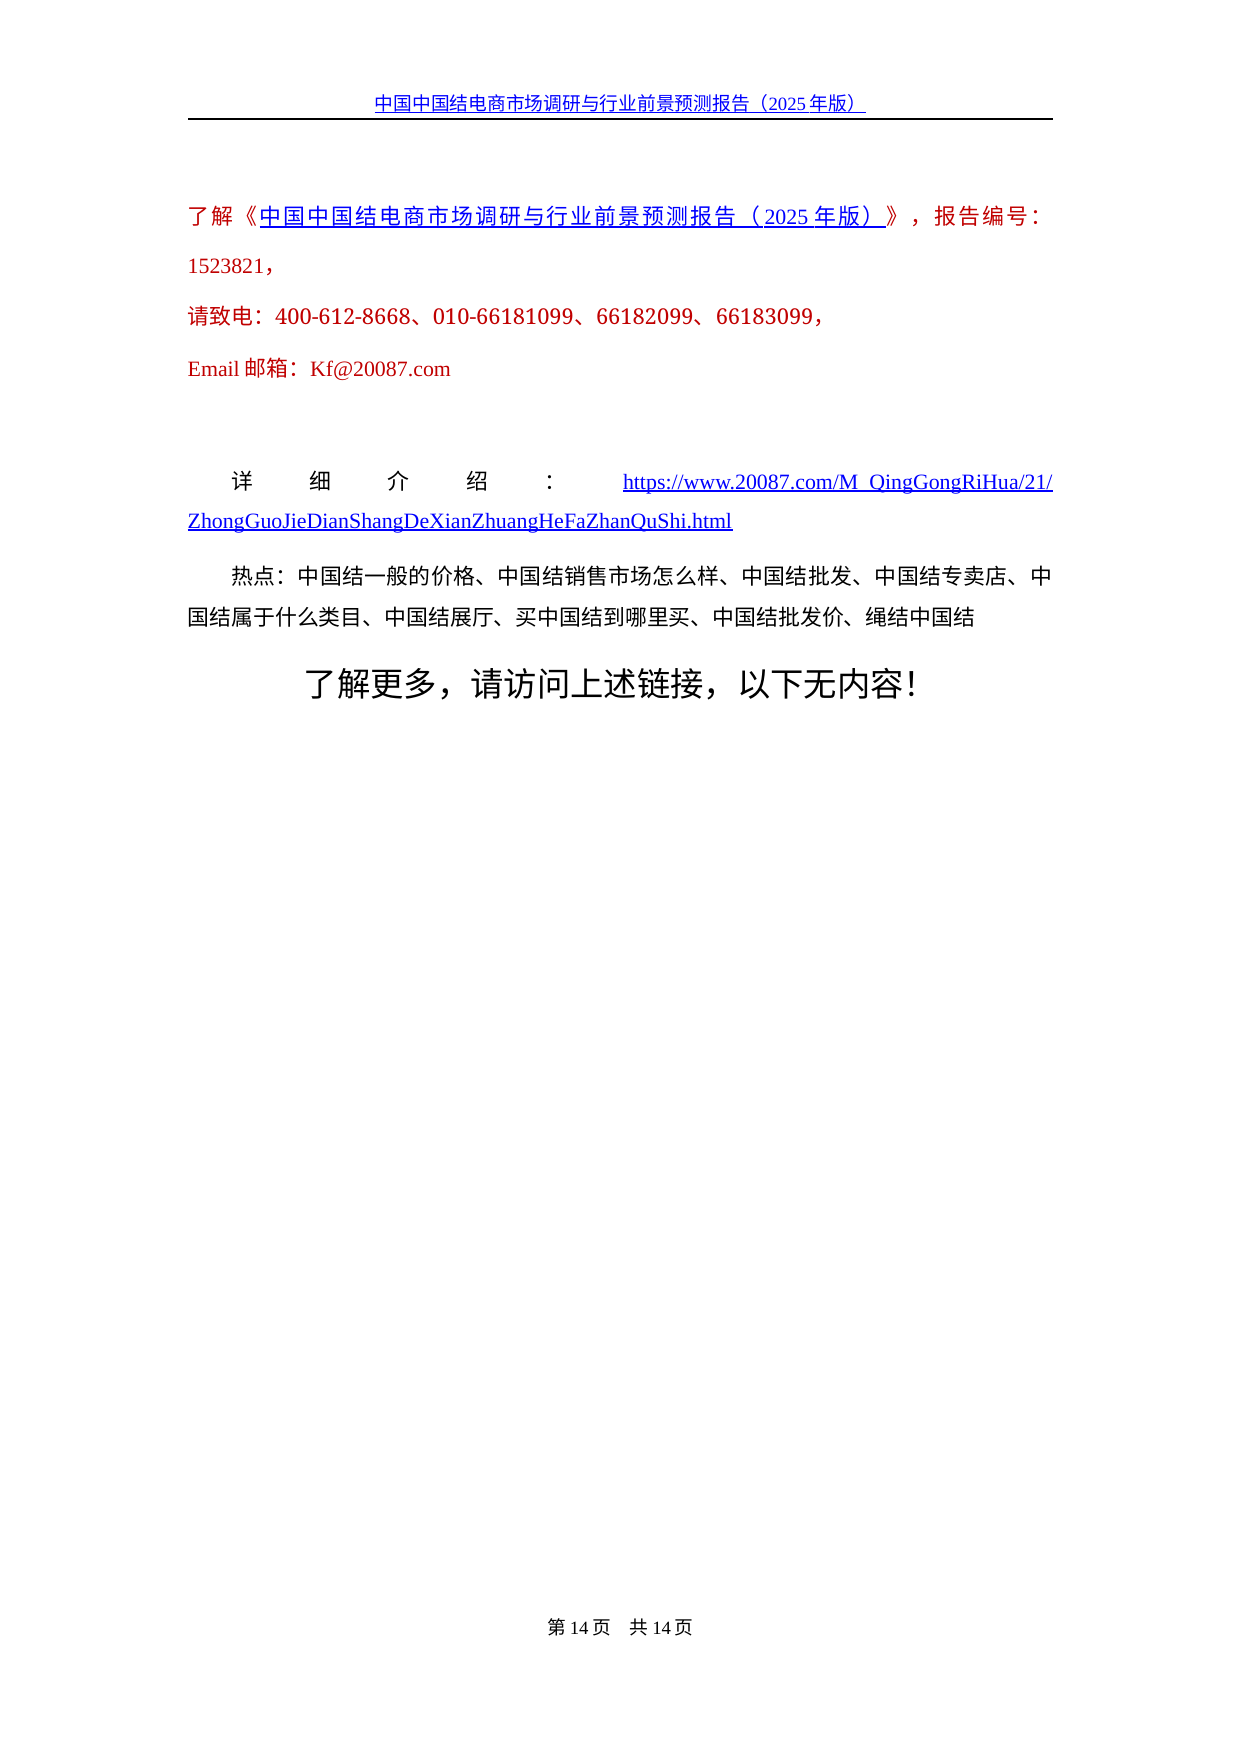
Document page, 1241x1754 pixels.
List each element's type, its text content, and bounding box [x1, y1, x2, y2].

text Email邮箱：Kf@20087.com [187, 350, 1053, 383]
text 详细介绍：https://www.20087.com/M_QingGongRiHua/21/ZhongGuoJieDianShangDeXianZhuangHeFaZhanQuShi.html [187, 463, 1053, 536]
text 热点：中国结一般的价格、中国结销售市场怎么样、中国结批发、中国结专卖店、中国结属于什么类目、中国结展厅、买中国结到哪里买、中国结批发价、绳结中国结 [187, 559, 1053, 632]
title 了解更多，请访问上述链接，以下无内容！ [187, 650, 1053, 715]
text 了解《中国中国结电商市场调研与行业前景预测报告（2025年版）》，报告编号：1523821， [187, 198, 1053, 280]
text 请致电：400-612-8668、010-66181099、66182099、66183099， [187, 299, 1053, 331]
